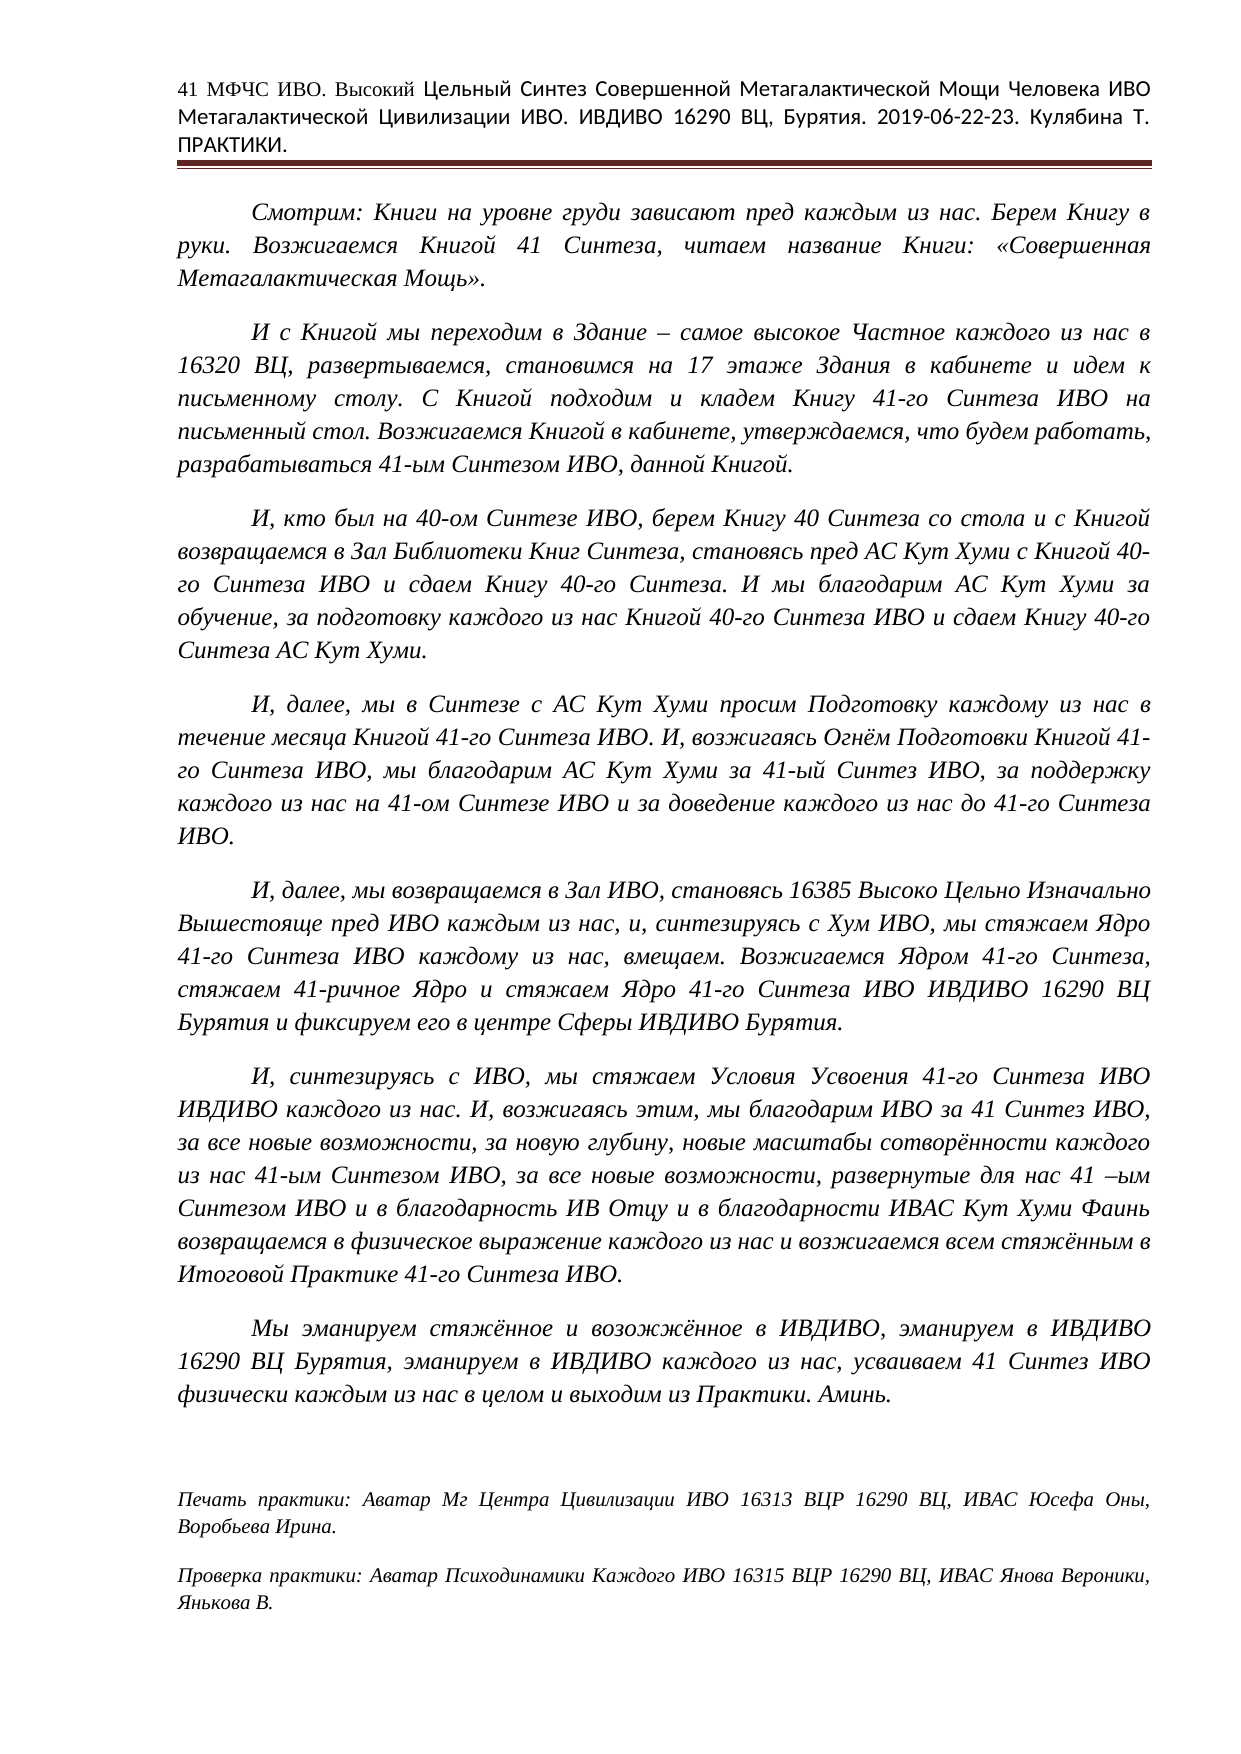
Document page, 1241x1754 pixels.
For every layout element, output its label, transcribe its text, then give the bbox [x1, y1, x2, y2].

text И с Книгой мы переходим в Здание – самое высокое Частное каждого из нас в 16320 ВЦ, развертываемся, становимся на 17 этаже Здания в кабинете и идем к письменному столу. С Книгой подходим и кладем Книгу 41-го Синтеза ИВО на письменный стол. Возжигаемся Книгой в кабинете, утверждаемся, что будем работать, разрабатываться 41-ым Синтезом ИВО, данной Книгой. [177, 317, 1152, 478]
text И, далее, мы в Синтезе с АС Кут Хуми просим Подготовку каждому из нас в течение месяца Книгой 41-го Синтеза ИВО. И, возжигаясь Огнём Подготовки Книгой 41-го Синтеза ИВО, мы благодарим АС Кут Хуми за 41-ый Синтез ИВО, за поддержку каждого из нас на 41-ом Синтезе ИВО и за доведение каждого из нас до 41-го Синтеза ИВО. [177, 689, 1152, 850]
text И, синтезируясь с ИВО, мы стяжаем Условия Усвоения 41-го Синтеза ИВО ИВДИВО каждого из нас. И, возжигаясь этим, мы благодарим ИВО за 41 Синтез ИВО, за все новые возможности, за новую глубину, новые масштабы сотворённости каждого из нас 41-ым Синтезом ИВО, за все новые возможности, развернутые для нас 41 –ым Синтезом ИВО и в благодарность ИВ Отцу и в благодарности ИВАС Кут Хуми Фаинь возвращаемся в физическое выражение каждого из нас и возжигаемся всем стяжённым в Итоговой Практике 41-го Синтеза ИВО. [177, 1061, 1152, 1288]
text Смотрим: Книги на уровне груди зависают пред каждым из нас. Берем Книгу в руки. Возжигаемся Книгой 41 Синтеза, читаем название Книги: «Совершенная Метагалактическая Мощь». [177, 197, 1152, 292]
text Мы эманируем стяжённое и возожжённое в ИВДИВО, эманируем в ИВДИВО 16290 ВЦ Бурятия, эманируем в ИВДИВО каждого из нас, усваиваем 41 Синтез ИВО физически каждым из нас в целом и выходим из Практики. Аминь. [177, 1313, 1152, 1408]
text И, кто был на 40-ом Синтезе ИВО, берем Книгу 40 Синтеза со стола и с Книгой возвращаемся в Зал Библиотеки Книг Синтеза, становясь пред АС Кут Хуми с Книгой 40-го Синтеза ИВО и сдаем Книгу 40-го Синтеза. И мы благодарим АС Кут Хуми за обучение, за подготовку каждого из нас Книгой 40-го Синтеза ИВО и сдаем Книгу 40-го Синтеза АС Кут Хуми. [177, 503, 1152, 664]
text И, далее, мы возвращаемся в Зал ИВО, становясь 16385 Высоко Цельно Изначально Вышестояще пред ИВО каждым из нас, и, синтезируясь с Хум ИВО, мы стяжаем Ядро 41-го Синтеза ИВО каждому из нас, вмещаем. Возжигаемся Ядром 41-го Синтеза, стяжаем 41-ричное Ядро и стяжаем Ядро 41-го Синтеза ИВО ИВДИВО 16290 ВЦ Бурятия и фиксируем его в центре Сферы ИВДИВО Бурятия. [177, 875, 1152, 1036]
text Печать практики: Аватар Мг Центра Цивилизации ИВО 16313 ВЦР 16290 ВЦ, ИВАС Юсефа Оны, Воробьева Ирина. [177, 1487, 1152, 1538]
text Проверка практики: Аватар Психодинамики Каждого ИВО 16315 ВЦР 16290 ВЦ, ИВАС Янова Вероники, Янькова В. [177, 1563, 1152, 1614]
